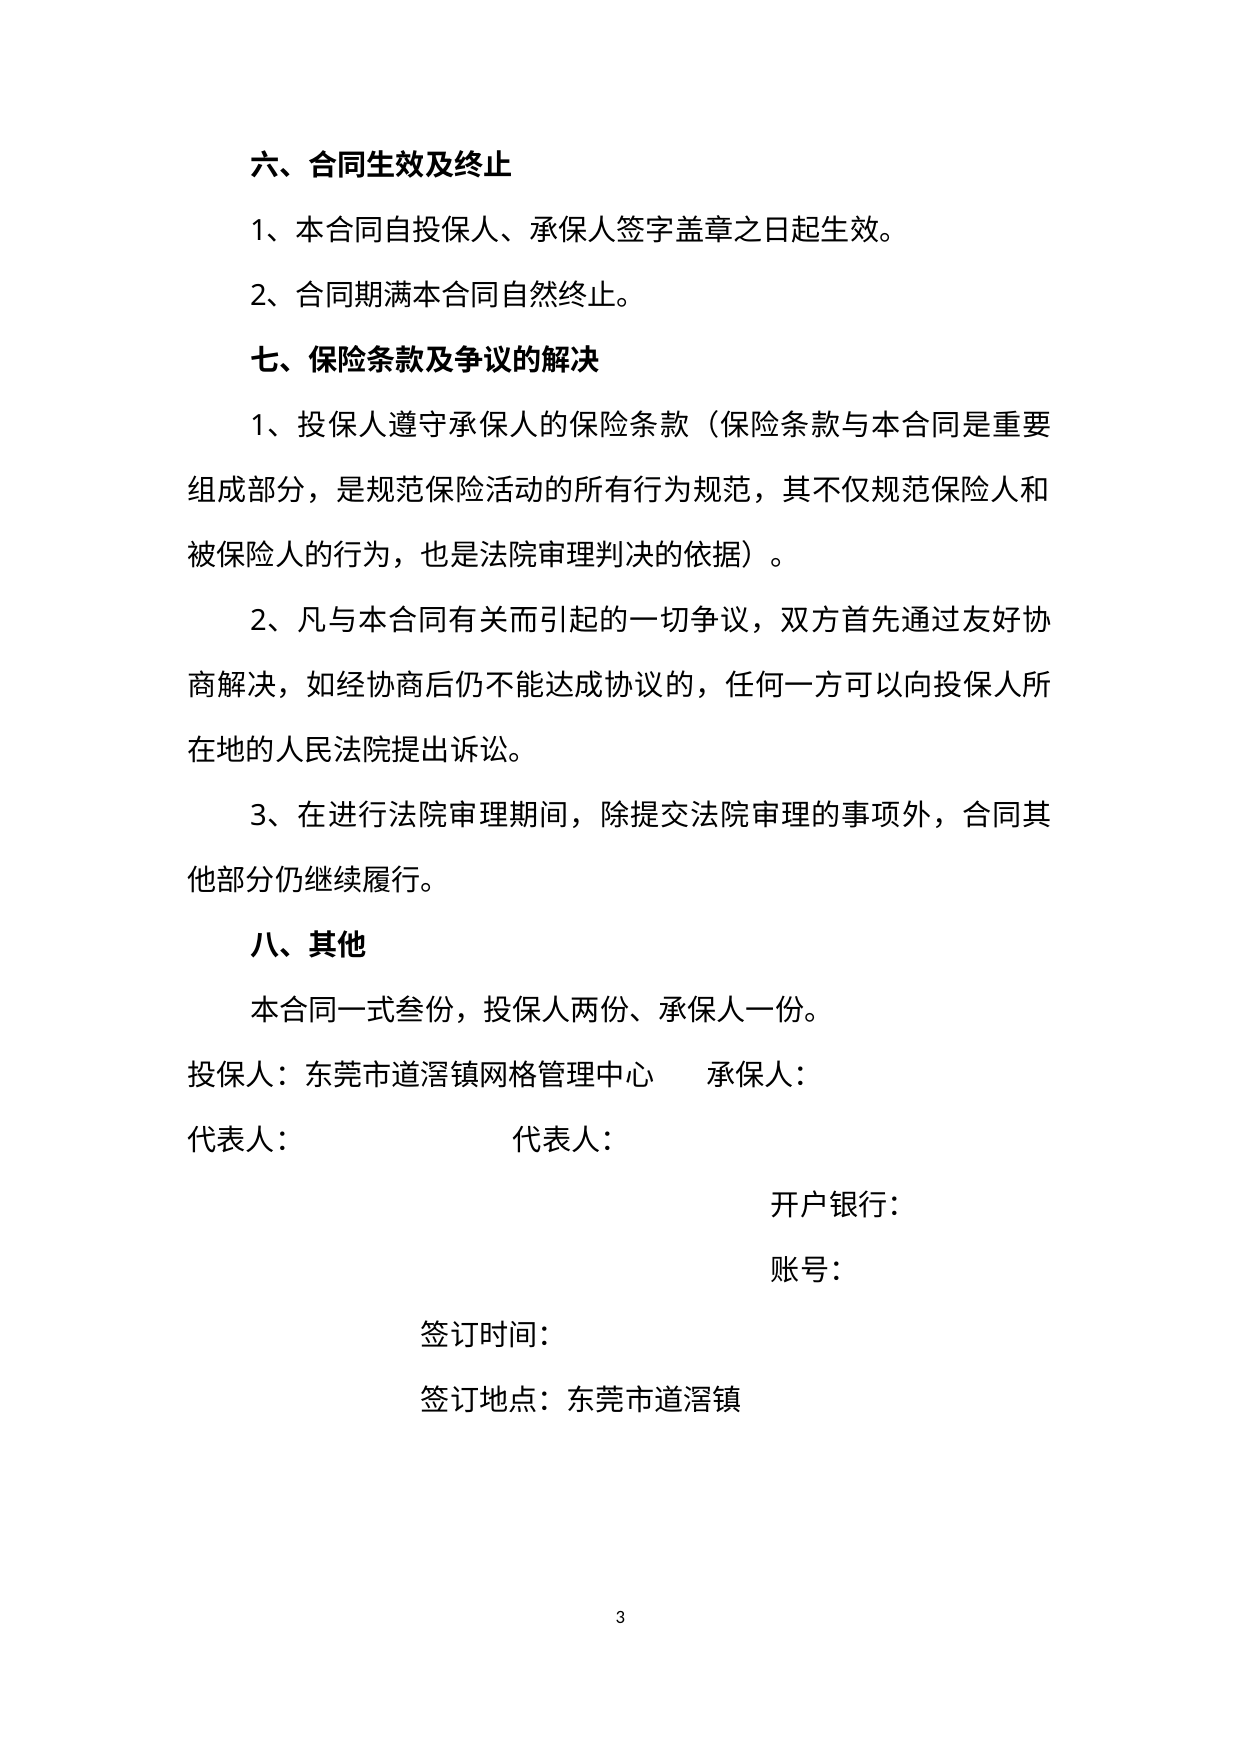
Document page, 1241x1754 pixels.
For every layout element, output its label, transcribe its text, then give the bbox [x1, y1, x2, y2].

text 开户银行： [187, 1170, 1053, 1235]
text 2、凡与本合同有关而引起的一切争议，双方首先通过友好协商解决，如经协商后仍不能达成协议的，任何一方可以向投保人所在地的人民法院提出诉讼。 [187, 585, 1053, 780]
text 代表人： 代表人： [187, 1105, 1053, 1170]
text 3、在进行法院审理期间，除提交法院审理的事项外，合同其他部分仍继续履行。 [187, 780, 1053, 910]
text 账号： [187, 1235, 1053, 1300]
text 签订地点：东莞市道滘镇 [187, 1365, 1053, 1430]
text 2、合同期满本合同自然终止。 [187, 260, 1053, 325]
text 七、保险条款及争议的解决 [187, 325, 1053, 390]
text 八、其他 [187, 910, 1053, 975]
text 1、投保人遵守承保人的保险条款（保险条款与本合同是重要组成部分，是规范保险活动的所有行为规范，其不仅规范保险人和被保险人的行为，也是法院审理判决的依据）。 [187, 390, 1053, 585]
text 1、本合同自投保人、承保人签字盖章之日起生效。 [187, 195, 1053, 260]
text 本合同一式叁份，投保人两份、承保人一份。 [187, 975, 1053, 1040]
text 六、合同生效及终止 [187, 130, 1053, 195]
text 投保人：东莞市道滘镇网格管理中心 承保人： [187, 1040, 1053, 1105]
text 签订时间： [187, 1300, 1053, 1365]
